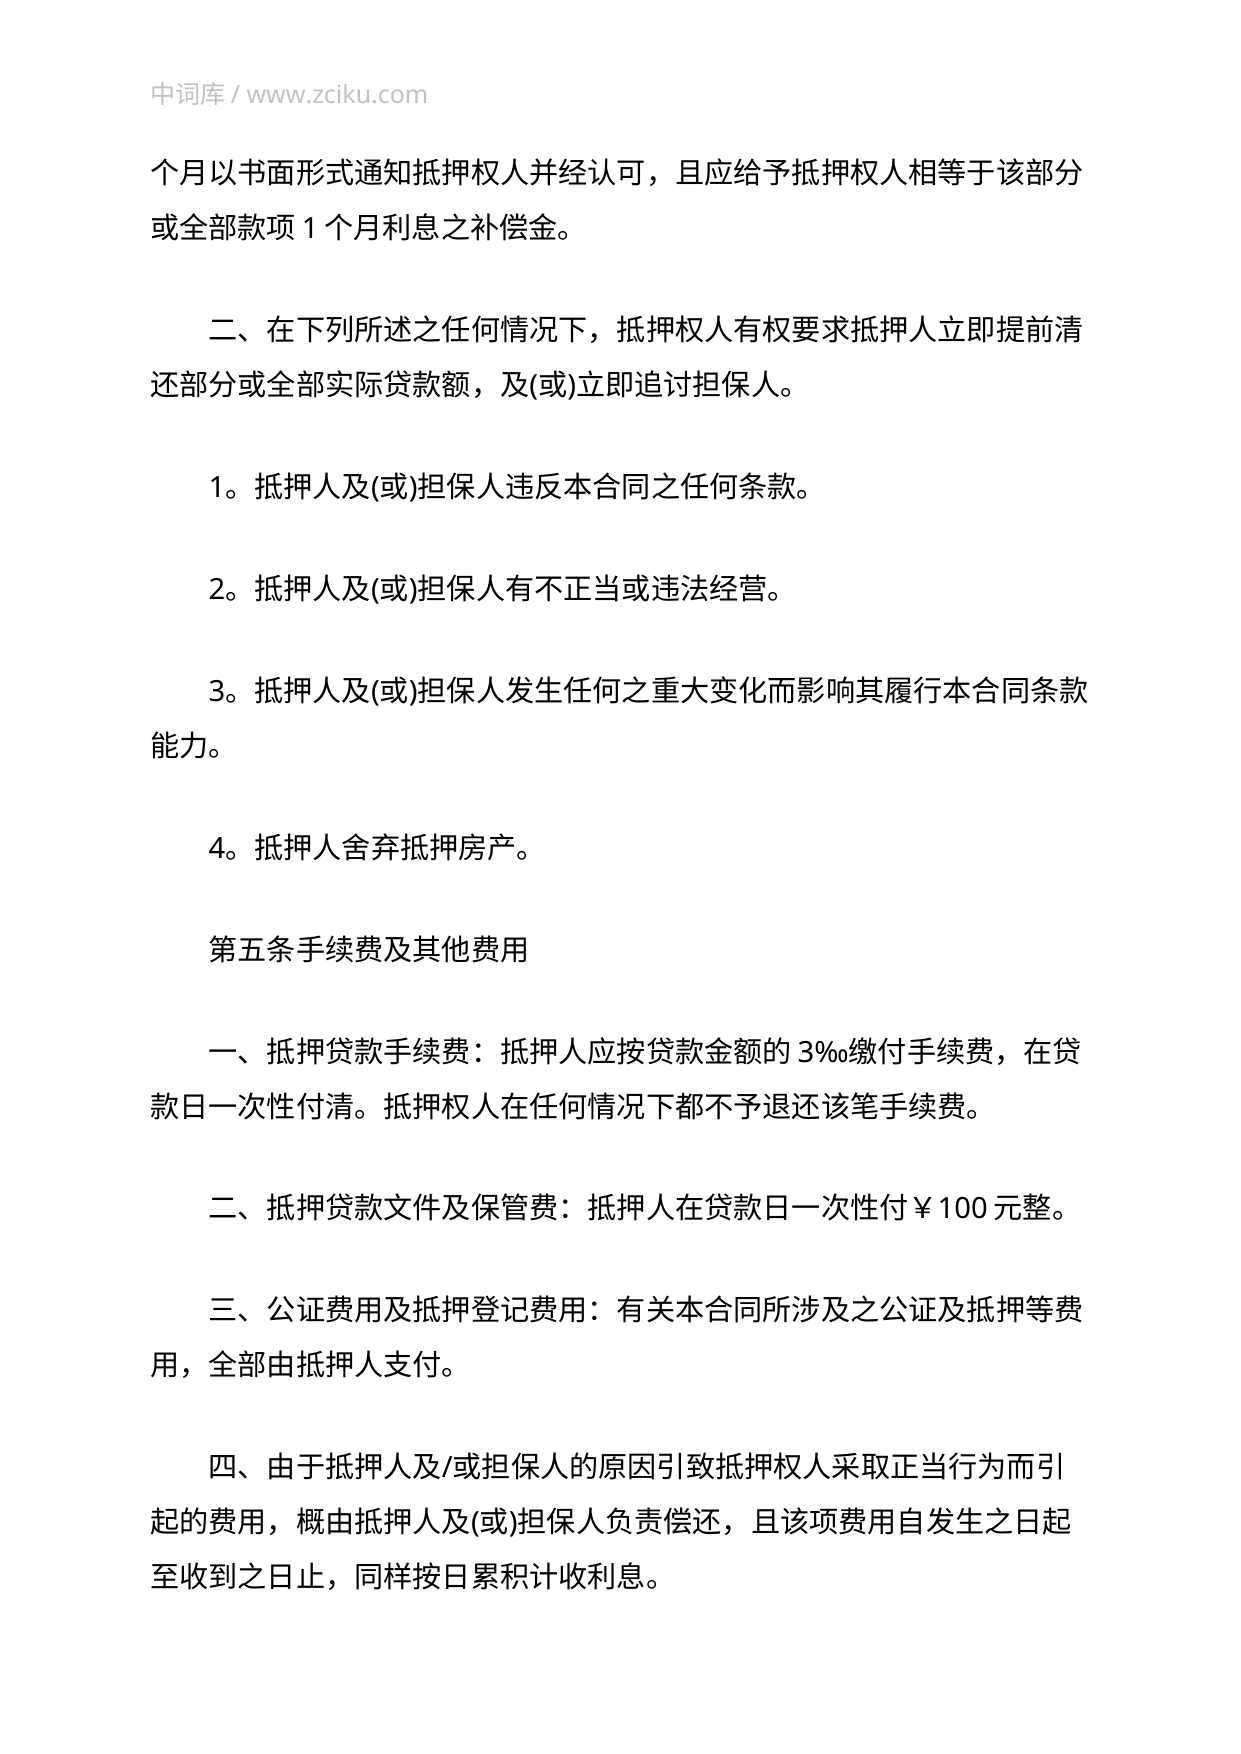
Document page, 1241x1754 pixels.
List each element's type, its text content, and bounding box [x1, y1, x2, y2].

text 四、由于抵押人及/或担保人的原因引致抵押权人采取正当行为而引起的费用，概由抵押人及(或)担保人负责偿还，且该项费用自发生之日起至收到之日止，同样按日累积计收利息。 [150, 1444, 1090, 1596]
text 二、抵押贷款文件及保管费：抵押人在贷款日一次性付￥100元整。 [150, 1185, 1090, 1227]
text 二、在下列所述之任何情况下，抵押权人有权要求抵押人立即提前清还部分或全部实际贷款额，及(或)立即追讨担保人。 [150, 307, 1090, 404]
text 3。抵押人及(或)担保人发生任何之重大变化而影响其履行本合同条款能力。 [150, 668, 1090, 765]
text 第五条手续费及其他费用 [150, 926, 1090, 969]
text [150, 150, 1090, 247]
text 2。抵押人及(或)担保人有不正当或违法经营。 [150, 566, 1090, 608]
text 三、公证费用及抵押登记费用：有关本合同所涉及之公证及抵押等费用，全部由抵押人支付。 [150, 1287, 1090, 1384]
text 1。抵押人及(或)担保人违反本合同之任何条款。 [150, 464, 1090, 506]
text 一、抵押贷款手续费：抵押人应按贷款金额的3‰缴付手续费，在贷款日一次性付清。抵押权人在任何情况下都不予退还该笔手续费。 [150, 1028, 1090, 1126]
text 4。抵押人舍弃抵押房产。 [150, 824, 1090, 867]
